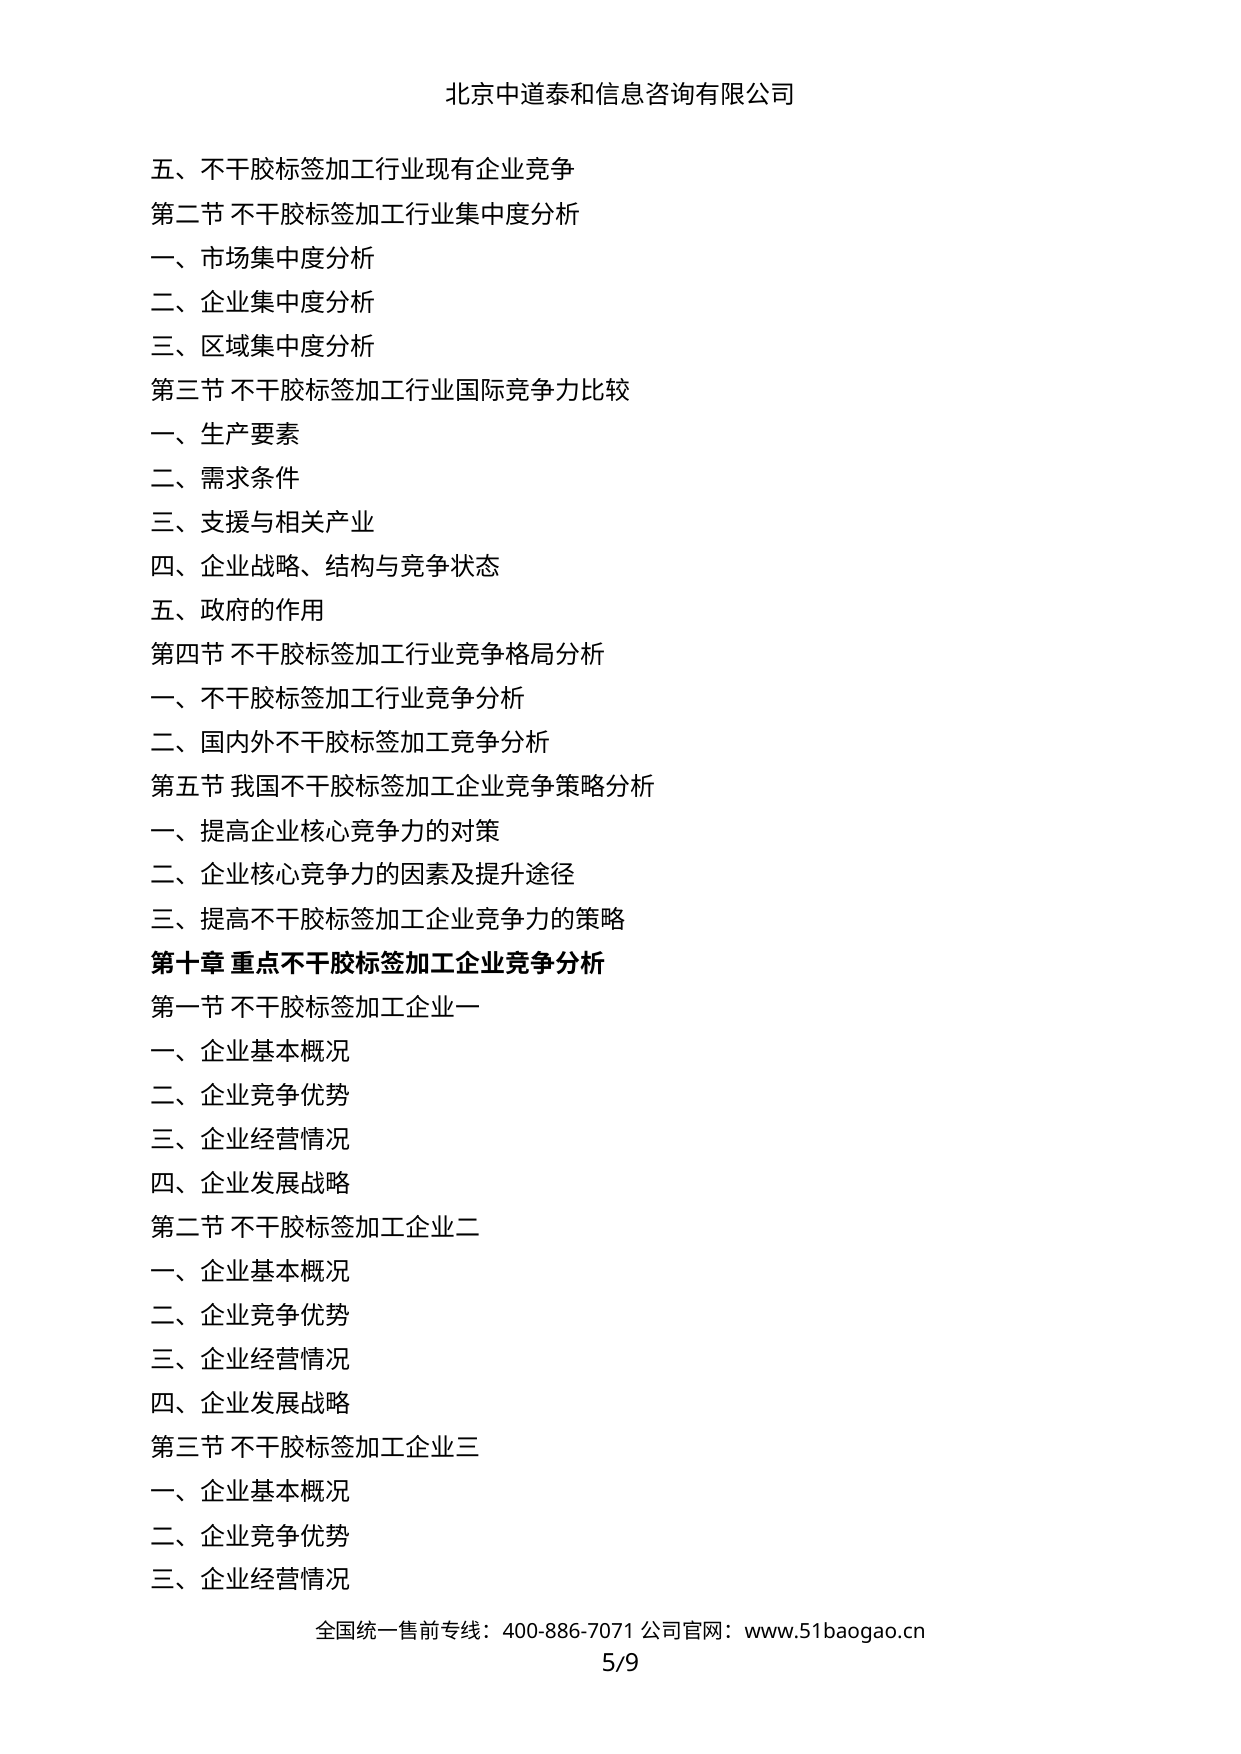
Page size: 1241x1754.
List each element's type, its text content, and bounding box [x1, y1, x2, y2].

text 二、企业竞争优势 [150, 1516, 1090, 1552]
text 第五节 我国不干胶标签加工企业竞争策略分析 [150, 767, 1090, 803]
text 二、需求条件 [150, 458, 1090, 495]
text 三、企业经营情况 [150, 1340, 1090, 1376]
text 一、不干胶标签加工行业竞争分析 [150, 679, 1090, 715]
text 四、企业战略、结构与竞争状态 [150, 547, 1090, 583]
text 三、企业经营情况 [150, 1119, 1090, 1156]
text 二、企业核心竞争力的因素及提升途径 [150, 855, 1090, 891]
text 第十章 重点不干胶标签加工企业竞争分析 [150, 943, 1090, 979]
text 一、企业基本概况 [150, 1031, 1090, 1067]
text 第三节 不干胶标签加工行业国际竞争力比较 [150, 370, 1090, 407]
text 二、企业集中度分析 [150, 282, 1090, 318]
text 四、企业发展战略 [150, 1163, 1090, 1200]
text 三、支援与相关产业 [150, 502, 1090, 539]
text 三、企业经营情况 [150, 1560, 1090, 1596]
text 二、企业竞争优势 [150, 1075, 1090, 1112]
text 一、企业基本概况 [150, 1472, 1090, 1508]
text 四、企业发展战略 [150, 1384, 1090, 1420]
text 第二节 不干胶标签加工行业集中度分析 [150, 194, 1090, 230]
text 第三节 不干胶标签加工企业三 [150, 1428, 1090, 1464]
text 五、政府的作用 [150, 591, 1090, 627]
text 五、不干胶标签加工行业现有企业竞争 [150, 150, 1090, 186]
text 三、区域集中度分析 [150, 326, 1090, 362]
text 第二节 不干胶标签加工企业二 [150, 1207, 1090, 1244]
text 第四节 不干胶标签加工行业竞争格局分析 [150, 635, 1090, 671]
text 一、市场集中度分析 [150, 238, 1090, 274]
text 二、国内外不干胶标签加工竞争分析 [150, 723, 1090, 759]
text 第一节 不干胶标签加工企业一 [150, 987, 1090, 1023]
text 一、提高企业核心竞争力的对策 [150, 811, 1090, 847]
text 二、企业竞争优势 [150, 1296, 1090, 1332]
text 一、生产要素 [150, 414, 1090, 451]
text 三、提高不干胶标签加工企业竞争力的策略 [150, 899, 1090, 935]
text 一、企业基本概况 [150, 1252, 1090, 1288]
